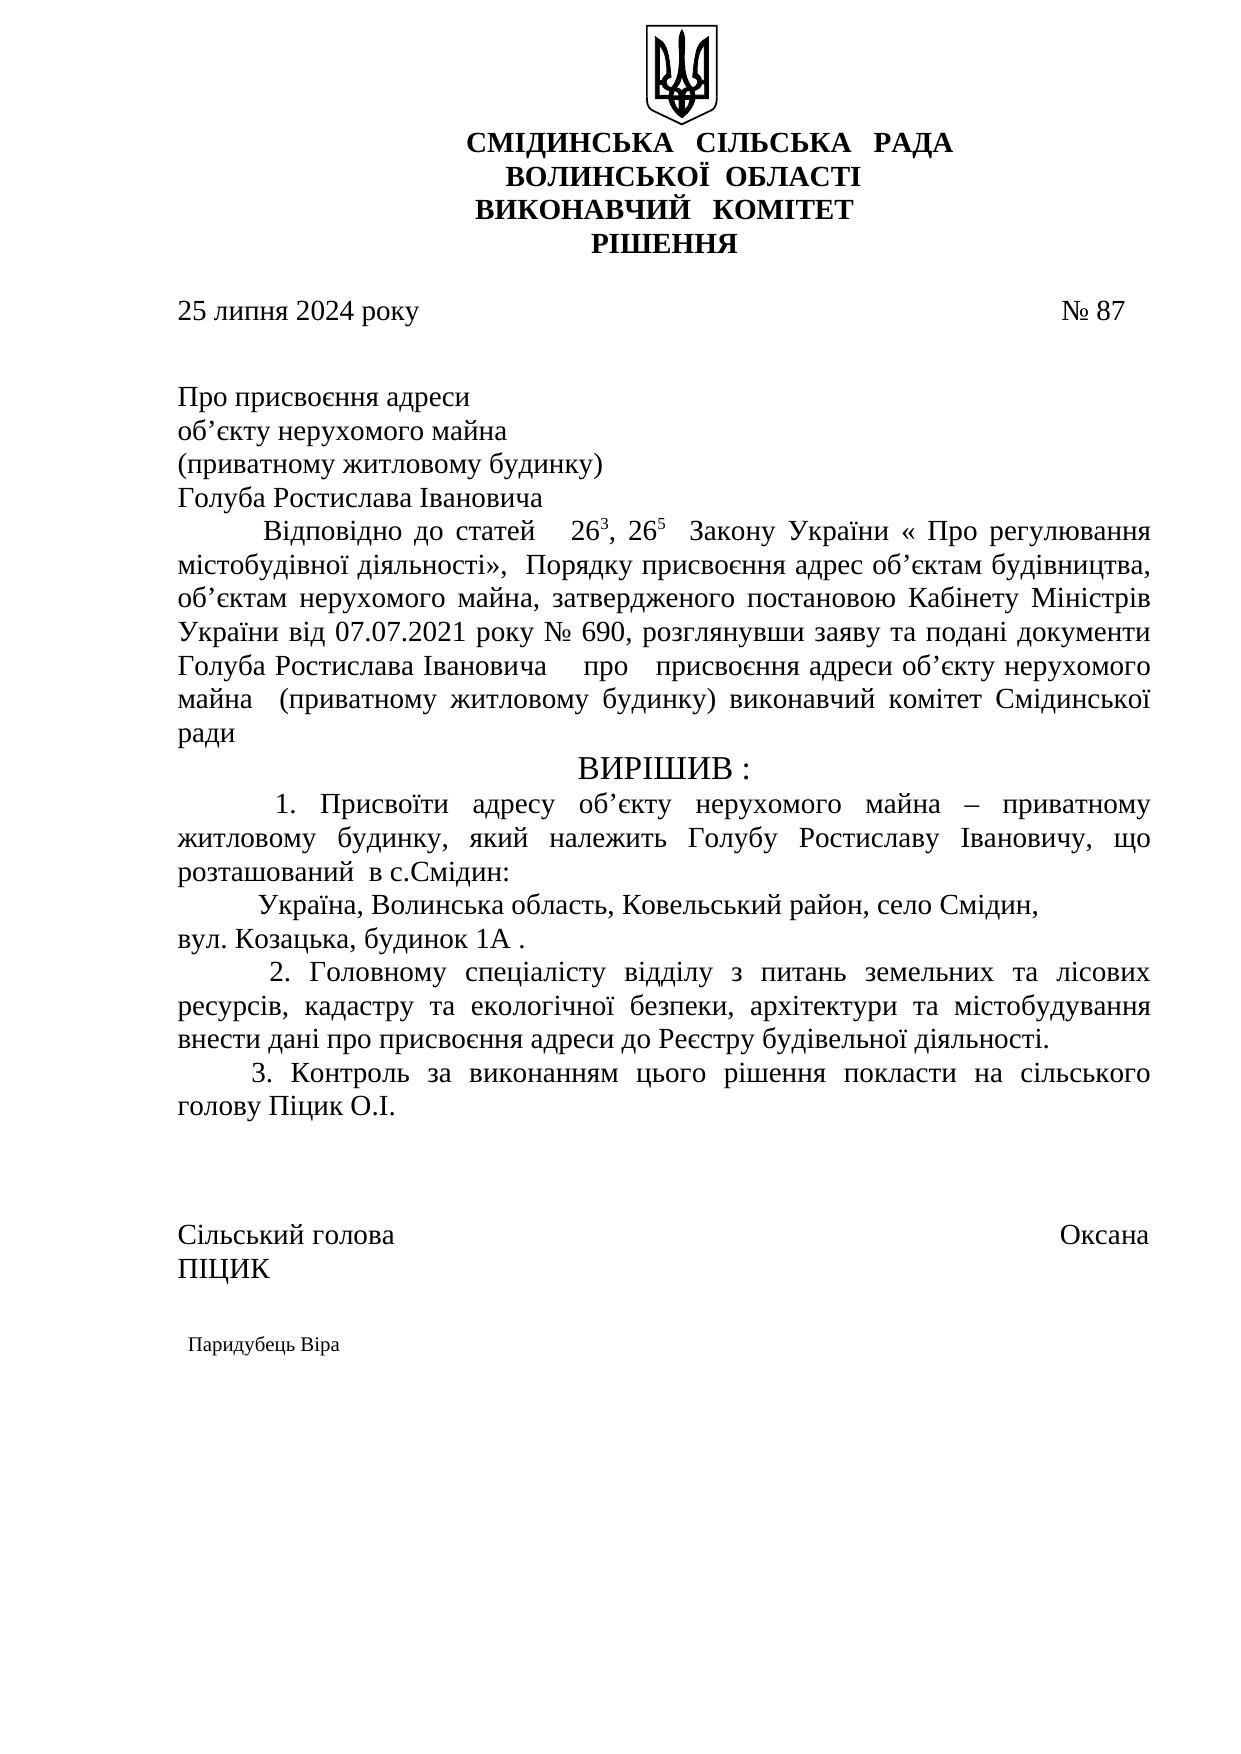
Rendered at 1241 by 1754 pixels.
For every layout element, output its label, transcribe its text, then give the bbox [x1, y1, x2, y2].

text Паридубець Віра [177, 1332, 1152, 1356]
text Відповідно до статей 263, 265 Закону України « Про регулювання містобудівної діяльності», Порядку присвоєння адрес об’єктам будівництва, об’єктам нерухомого майна, затвердженого постановою Кабінету Міністрів України від 07.07.2021 року № 690, розглянувши заяву та подані документи Голуба Ростислава Івановича про присвоєння адреси об’єкту нерухомого майна (приватному житловому будинку) виконавчий комітет Смідинської ради [177, 513, 1152, 748]
text вул. Козацька, будинок 1А . [177, 921, 1152, 954]
text 3. Контроль за виконанням цього рішення покласти на сільського голову Піцик О.І. [177, 1055, 1152, 1122]
text 1. Присвоїти адресу об’єкту нерухомого майна – приватному житловому будинку, який належить Голубу Ростиславу Івановичу, що розташований в с.Смідин: [177, 787, 1152, 887]
text ВИКОНАВЧИЙ КОМІТЕТ [177, 192, 1152, 226]
text 25 липня 2024 року № 87 [177, 293, 1152, 327]
text 2. Головному спеціалісту відділу з питань земельних та лісових ресурсів, кадастру та екологічної безпеки, архітектури та містобудування внести дані про присвоєння адреси до Реєстру будівельної діяльності. [177, 954, 1152, 1055]
text об’єкту нерухомого майна [177, 413, 1152, 446]
text Голуба Ростислава Івановича [177, 480, 1152, 513]
text ВИРІШИВ : [177, 748, 1152, 787]
text РІШЕННЯ [177, 226, 1152, 259]
text Україна, Волинська область, Ковельський район, село Смідин, [177, 887, 1152, 921]
text (приватному житловому будинку) [177, 446, 1152, 480]
text СМІДИНСЬКА СІЛЬСЬКА РАДА [177, 125, 1152, 159]
text Сільський голова Оксана ПІЦИК [177, 1217, 1152, 1284]
text ВОЛИНСЬКОЇ ОБЛАСТІ [177, 159, 1152, 192]
text Про присвоєння адреси [177, 379, 1152, 413]
